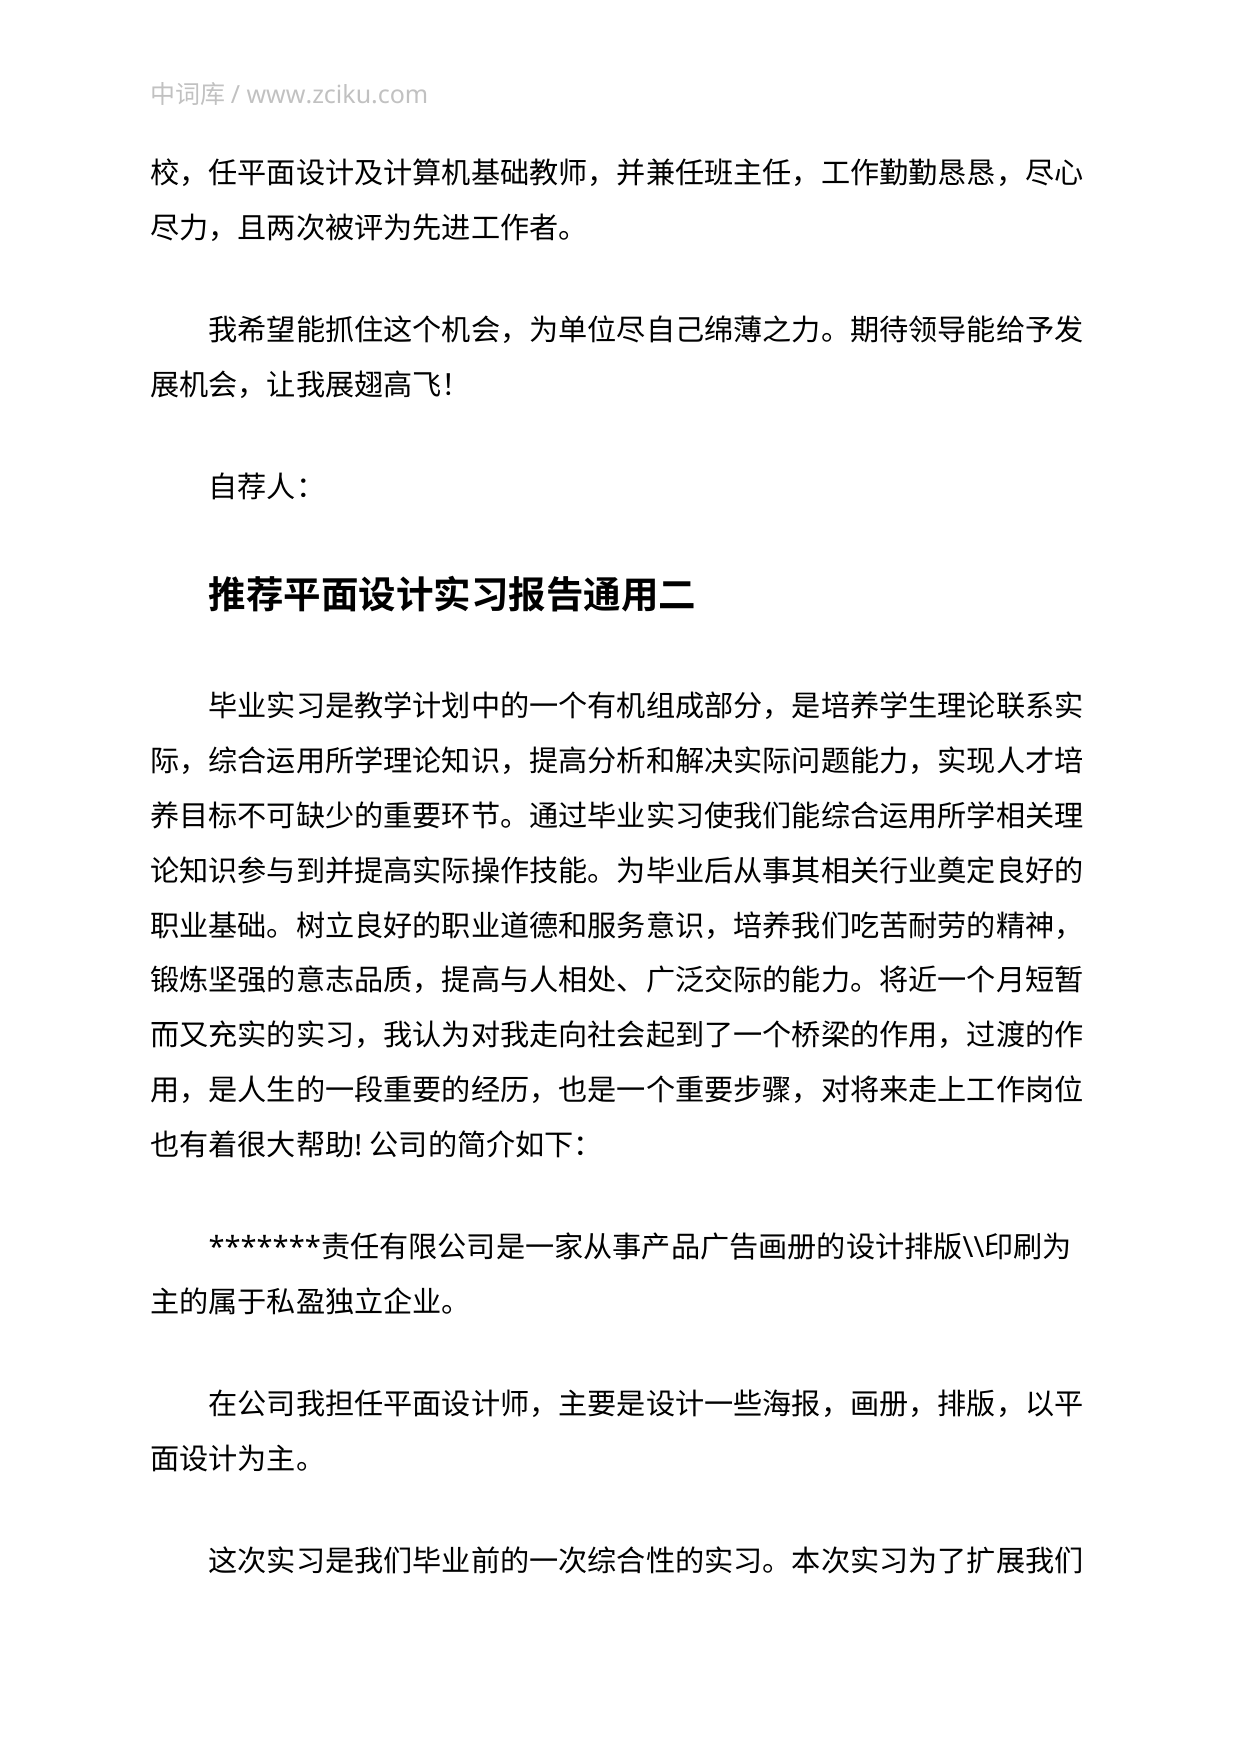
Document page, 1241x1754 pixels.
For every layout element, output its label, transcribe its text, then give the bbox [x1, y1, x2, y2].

text *******责任有限公司是一家从事产品广告画册的设计排版\\印刷为主的属于私盈独立企业。 [150, 1224, 1090, 1321]
text 我希望能抓住这个机会，为单位尽自己绵薄之力。期待领导能给予发展机会，让我展翅高飞！ [150, 307, 1090, 404]
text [150, 150, 1090, 247]
text 在公司我担任平面设计师，主要是设计一些海报，画册，排版，以平面设计为主。 [150, 1380, 1090, 1478]
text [150, 1537, 1090, 1579]
text 毕业实习是教学计划中的一个有机组成部分，是培养学生理论联系实际，综合运用所学理论知识，提高分析和解决实际问题能力，实现人才培养目标不可缺少的重要环节。通过毕业实习使我们能综合运用所学相关理论知识参与到并提高实际操作技能。为毕业后从事其相关行业奠定良好的职业基础。树立良好的职业道德和服务意识，培养我们吃苦耐劳的精神，锻炼坚强的意志品质，提高与人相处、广泛交际的能力。将近一个月短暂而又充实的实习，我认为对我走向社会起到了一个桥梁的作用，过渡的作用，是人生的一段重要的经历，也是一个重要步骤，对将来走上工作岗位也有着很大帮助! 公司的简介如下： [150, 682, 1090, 1164]
text 推荐平面设计实习报告通用二 [150, 565, 1090, 619]
text 自荐人： [150, 463, 1090, 506]
